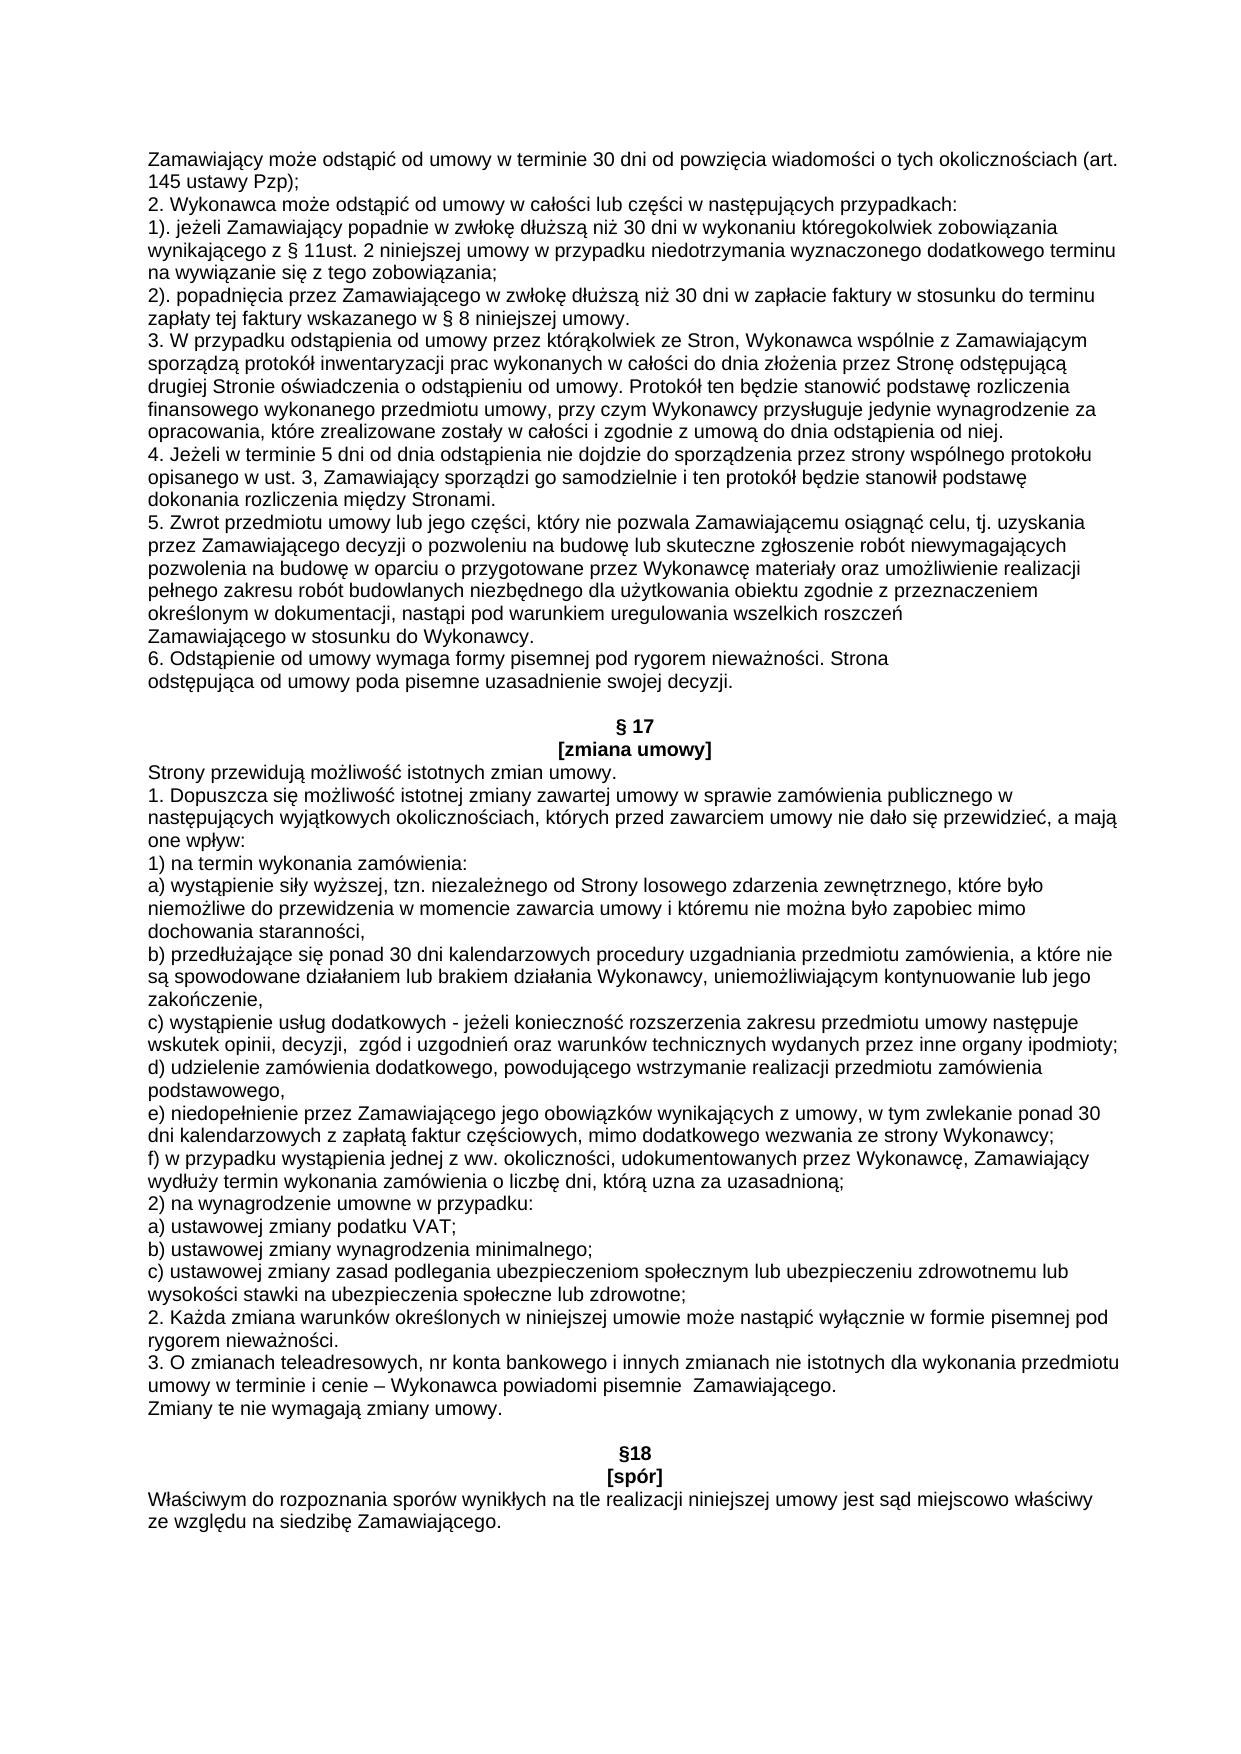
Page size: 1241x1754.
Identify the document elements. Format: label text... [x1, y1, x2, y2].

text Właściwym do rozpoznania sporów wynikłych na tle realizacji niniejszej umowy jest sąd miejscowo właściwy [148, 1487, 1122, 1510]
text 6. Odstąpienie od umowy wymaga formy pisemnej pod rygorem nieważności. Strona [148, 647, 1122, 670]
text b) przedłużające się ponad 30 dni kalendarzowych procedury uzgadniania przedmiotu zamówienia, a które nie są spowodowane działaniem lub brakiem działania Wykonawcy, uniemożliwiającym kontynuowanie lub jego zakończenie, [148, 942, 1122, 1011]
text 2. Każda zmiana warunków określonych w niniejszej umowie może nastąpić wyłącznie w formie pisemnej pod rygorem nieważności. [148, 1306, 1122, 1351]
text Strony przewidują możliwość istotnych zmian umowy. [148, 761, 1122, 783]
text f) w przypadku wystąpienia jednej z ww. okoliczności, udokumentowanych przez Wykonawcę, Zamawiający wydłuży termin wykonania zamówienia o liczbę dni, którą uzna za uzasadnioną; [148, 1147, 1122, 1192]
text 1). jeżeli Zamawiający popadnie w zwłokę dłuższą niż 30 dni w wykonaniu któregokolwiek zobowiązania wynikającego z § 11ust. 2 niniejszej umowy w przypadku niedotrzymania wyznaczonego dodatkowego terminu na wywiązanie się z tego zobowiązania; [148, 216, 1122, 284]
text Zmiany te nie wymagają zmiany umowy. [148, 1397, 1122, 1419]
text §18 [148, 1442, 1122, 1465]
text 2) na wynagrodzenie umowne w przypadku: [148, 1192, 1122, 1215]
text c) ustawowej zmiany zasad podlegania ubezpieczeniom społecznym lub ubezpieczeniu zdrowotnemu lub wysokości stawki na ubezpieczenia społeczne lub zdrowotne; [148, 1260, 1122, 1306]
text a) ustawowej zmiany podatku VAT; [148, 1215, 1122, 1238]
text 2). popadnięcia przez Zamawiającego w zwłokę dłuższą niż 30 dni w zapłacie faktury w stosunku do terminu zapłaty tej faktury wskazanego w § 8 niniejszej umowy. [148, 284, 1122, 329]
text odstępująca od umowy poda pisemne uzasadnienie swojej decyzji. [148, 670, 1122, 693]
text Zamawiający może odstąpić od umowy w terminie 30 dni od powzięcia wiadomości o tych okolicznościach (art. 145 ustawy Pzp); [148, 148, 1122, 193]
text 1. Dopuszcza się możliwość istotnej zmiany zawartej umowy w sprawie zamówienia publicznego w następujących wyjątkowych okolicznościach, których przed zawarciem umowy nie dało się przewidzieć, a mają one wpływ: [148, 783, 1122, 852]
text 4. Jeżeli w terminie 5 dni od dnia odstąpienia nie dojdzie do sporządzenia przez strony wspólnego protokołu opisanego w ust. 3, Zamawiający sporządzi go samodzielnie i ten protokół będzie stanowił podstawę dokonania rozliczenia między Stronami. [148, 443, 1122, 511]
text opracowania, które zrealizowane zostały w całości i zgodnie z umową do dnia odstąpienia od niej. [148, 420, 1122, 443]
text Zamawiającego w stosunku do Wykonawcy. [148, 624, 1122, 647]
text b) ustawowej zmiany wynagrodzenia minimalnego; [148, 1238, 1122, 1260]
text d) udzielenie zamówienia dodatkowego, powodującego wstrzymanie realizacji przedmiotu zamówienia podstawowego, [148, 1056, 1122, 1101]
text c) wystąpienie usług dodatkowych - jeżeli konieczność rozszerzenia zakresu przedmiotu umowy następuje wskutek opinii, decyzji, zgód i uzgodnień oraz warunków technicznych wydanych przez inne organy ipodmioty; [148, 1011, 1122, 1056]
text 1) na termin wykonania zamówienia: [148, 852, 1122, 874]
text 5. Zwrot przedmiotu umowy lub jego części, który nie pozwala Zamawiającemu osiągnąć celu, tj. uzyskania przez Zamawiającego decyzji o pozwoleniu na budowę lub skuteczne zgłoszenie robót niewymagających pozwolenia na budowę w oparciu o przygotowane przez Wykonawcę materiały oraz umożliwienie realizacji pełnego zakresu robót budowlanych niezbędnego dla użytkowania obiektu zgodnie z przeznaczeniem określonym w dokumentacji, nastąpi pod warunkiem uregulowania wszelkich roszczeń [148, 511, 1122, 624]
text ze względu na siedzibę Zamawiającego. [148, 1510, 1122, 1533]
text 3. O zmianach teleadresowych, nr konta bankowego i innych zmianach nie istotnych dla wykonania przedmiotu umowy w terminie i cenie – Wykonawca powiadomi pisemnie Zamawiającego. [148, 1351, 1122, 1397]
text [zmiana umowy] [148, 738, 1122, 761]
text a) wystąpienie siły wyższej, tzn. niezależnego od Strony losowego zdarzenia zewnętrznego, które było niemożliwe do przewidzenia w momencie zawarcia umowy i któremu nie można było zapobiec mimo dochowania staranności, [148, 874, 1122, 942]
text 3. W przypadku odstąpienia od umowy przez którąkolwiek ze Stron, Wykonawca wspólnie z Zamawiającym sporządzą protokół inwentaryzacji prac wykonanych w całości do dnia złożenia przez Stronę odstępującą drugiej Stronie oświadczenia o odstąpieniu od umowy. Protokół ten będzie stanowić podstawę rozliczenia finansowego wykonanego przedmiotu umowy, przy czym Wykonawcy przysługuje jedynie wynagrodzenie za [148, 329, 1122, 420]
text e) niedopełnienie przez Zamawiającego jego obowiązków wynikających z umowy, w tym zwlekanie ponad 30 dni kalendarzowych z zapłatą faktur częściowych, mimo dodatkowego wezwania ze strony Wykonawcy; [148, 1101, 1122, 1147]
text § 17 [148, 715, 1122, 738]
text [spór] [148, 1465, 1122, 1487]
text 2. Wykonawca może odstąpić od umowy w całości lub części w następujących przypadkach: [148, 193, 1122, 216]
